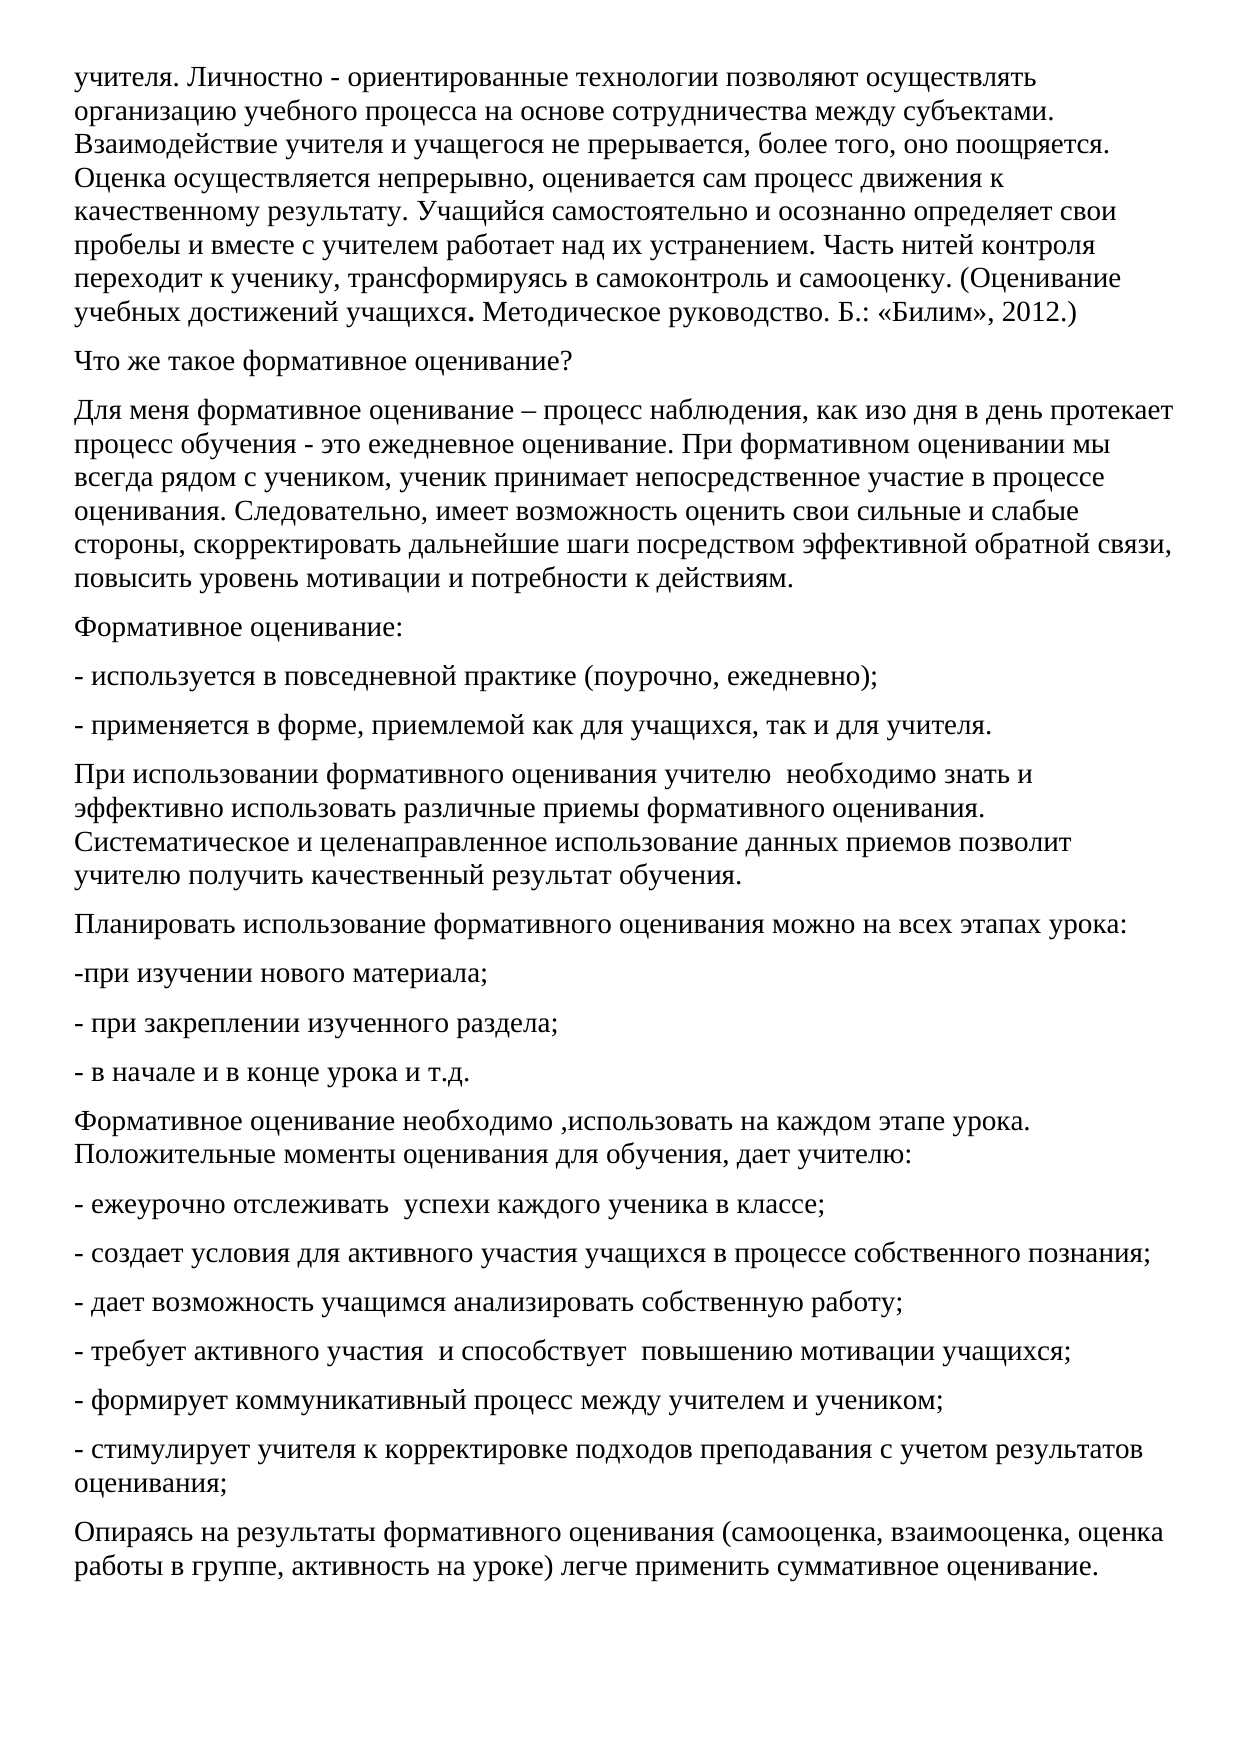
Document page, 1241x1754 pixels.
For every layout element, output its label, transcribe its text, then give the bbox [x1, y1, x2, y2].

text Формативное оценивание: [74, 609, 1181, 643]
text - формирует коммуникативный процесс между учителем и учеником; [74, 1382, 1181, 1416]
text Что же такое формативное оценивание? [74, 343, 1181, 377]
text При использовании формативного оценивания учителю необходимо знать и эффективно использовать различные приемы формативного оценивания. Систематическое и целенаправленное использование данных приемов позволит учителю получить качественный результат обучения. [74, 757, 1181, 891]
text - ежеурочно отслеживать успехи каждого ученика в классе; [74, 1186, 1181, 1219]
text Опираясь на результаты формативного оценивания (самооценка, взаимооценка, оценка работы в группе, активность на уроке) легче применить суммативное оценивание. [74, 1514, 1181, 1581]
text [74, 59, 1181, 327]
text - создает условия для активного участия учащихся в процессе собственного познания; [74, 1235, 1181, 1268]
text - требует активного участия и способствует повышению мотивации учащихся; [74, 1333, 1181, 1367]
text Для меня формативное оценивание – процесс наблюдения, как изо дня в день протекает процесс обучения - это ежедневное оценивание. При формативном оценивании мы всегда рядом с учеником, ученик принимает непосредственное участие в процессе оценивания. Следовательно, имеет возможность оценить свои сильные и слабые стороны, скорректировать дальнейшие шаги посредством эффективной обратной связи, повысить уровень мотивации и потребности к действиям. [74, 392, 1181, 593]
text - применяется в форме, приемлемой как для учащихся, так и для учителя. [74, 707, 1181, 741]
text -при изучении нового материала; [74, 956, 1181, 989]
text Формативное оценивание необходимо ,использовать на каждом этапе урока. Положительные моменты оценивания для обучения, дает учителю: [74, 1103, 1181, 1170]
text - при закреплении изученного раздела; [74, 1005, 1181, 1038]
text - в начале и в конце урока и т.д. [74, 1054, 1181, 1087]
text - дает возможность учащимся анализировать собственную работу; [74, 1284, 1181, 1318]
text Планировать использование формативного оценивания можно на всех этапах урока: [74, 906, 1181, 940]
text - используется в повседневной практике (поурочно, ежедневно); [74, 658, 1181, 692]
text - стимулирует учителя к корректировке подходов преподавания с учетом результатов оценивания; [74, 1432, 1181, 1499]
